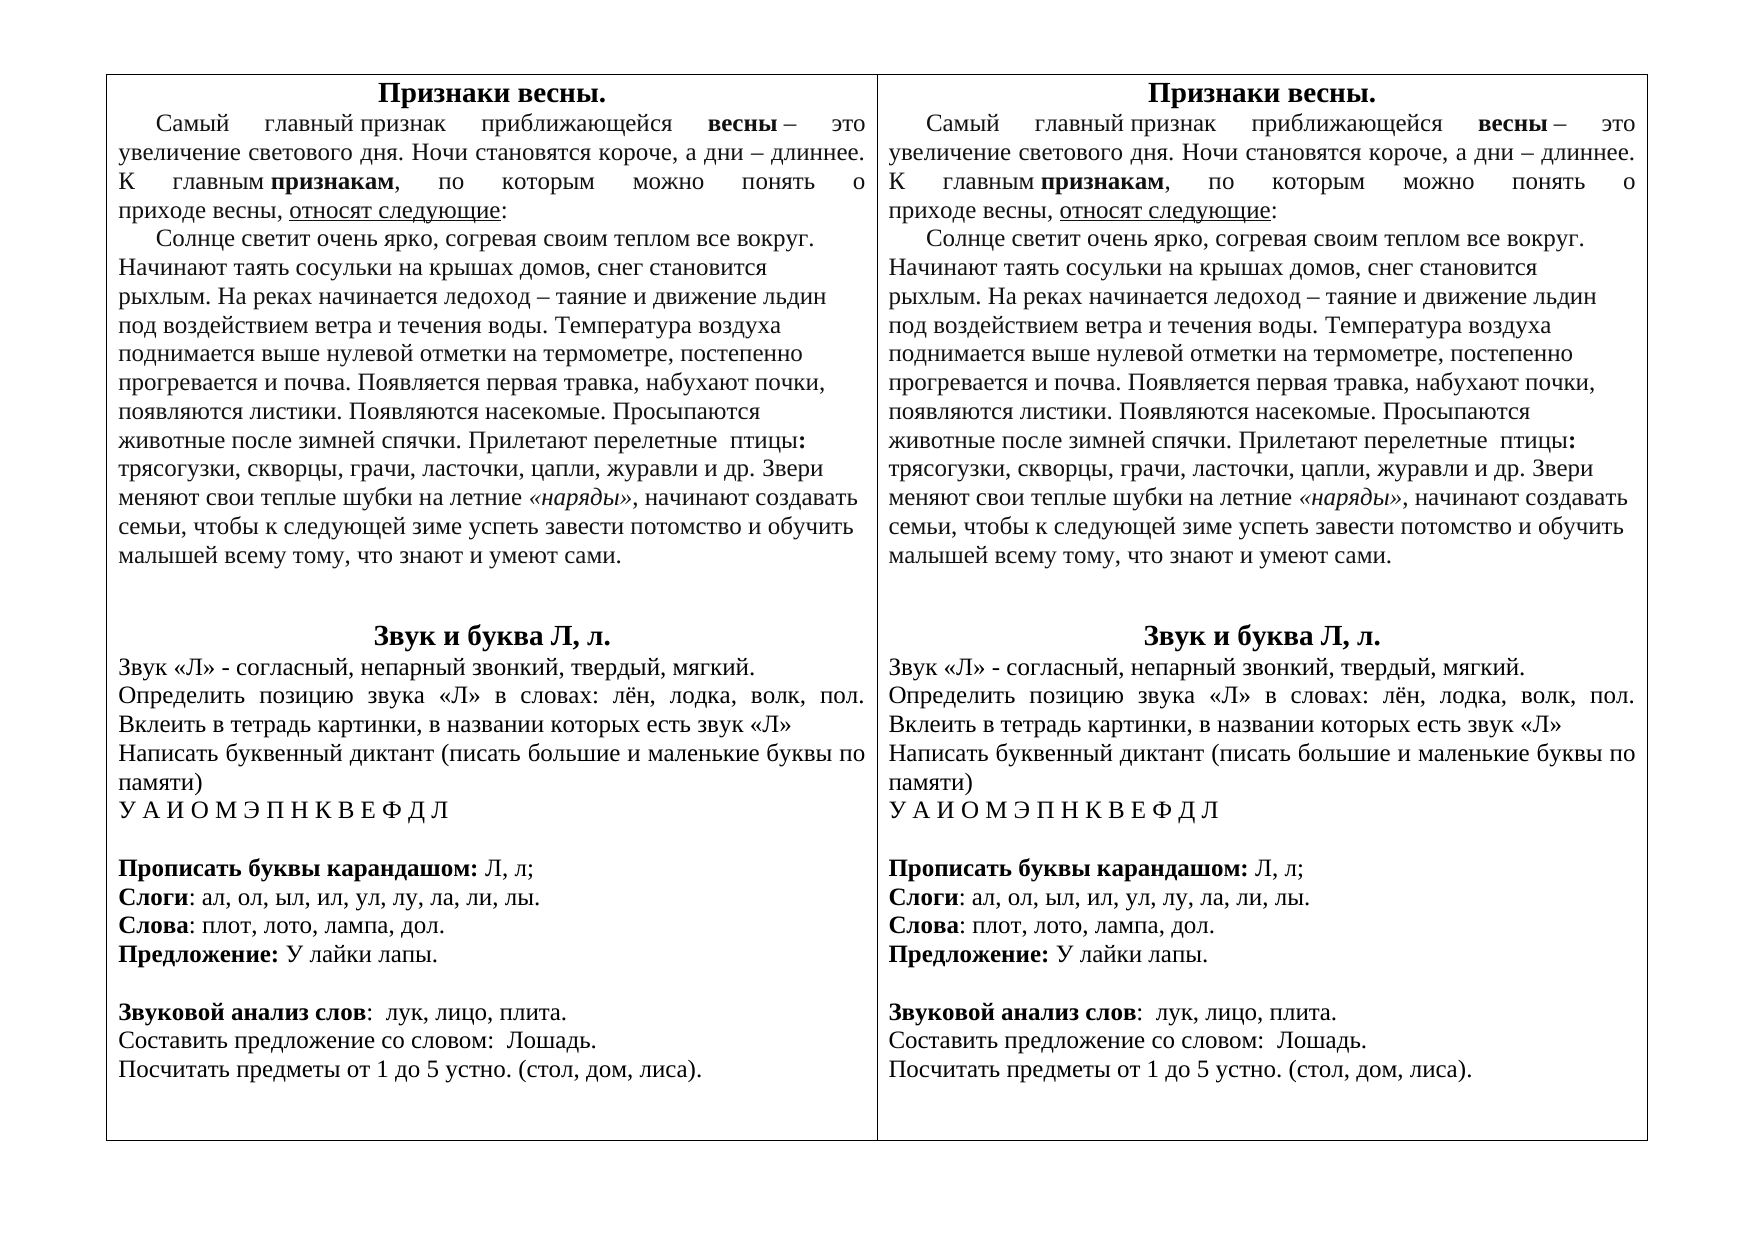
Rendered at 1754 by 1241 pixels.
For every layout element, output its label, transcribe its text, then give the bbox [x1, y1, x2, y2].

table_header Признаки весны. Самый главный признак приближающейся весны – это увеличение светового дня. Ночи становятся короче, а дни – длиннее. К главным признакам, по которым можно понять о приходе весны, относят следующие: Солнце светит очень ярко, согревая своим теплом все вокруг. Начинают таять сосульки на крышах домов, снег становится рыхлым. На реках начинается ледоход – таяние и движение льдин под воздействием ветра и течения воды. Температура воздуха поднимается выше нулевой отметки на термометре, постепенно прогревается и почва. Появляется первая травка, набухают почки, появляются листики. Появляются насекомые. Просыпаются животные после зимней спячки. Прилетают перелетные птицы: трясогузки, скворцы, грачи, ласточки, цапли, журавли и др. Звери меняют свои теплые шубки на летние «наряды», начинают создавать семьи, чтобы к следующей зиме успеть завести потомство и обучить малышей всему тому, что знают и умеют сами. +❤ В Мои закладки Звук и буква Л, л. Звук «Л» - согласный, непарный звонкий, твердый, мягкий. Определить позицию звука «Л» в словах: лён, лодка, волк, пол. Вклеить в тетрадь картинки, в названии которых есть звук «Л» Написать буквенный диктант (писать большие и маленькие буквы по памяти) У А И О М Э П Н К В Е Ф Д Л Прописать буквы карандашом: Л, л; Слоги: ал, ол, ыл, ил, ул, лу, ла, ли, лы. Слова: плот, лото, лампа, дол. Предложение: У лайки лапы. Звуковой анализ слов: лук, лицо, плита. Составить предложение со словом: Лошадь. Посчитать предметы от 1 до 5 устно. (стол, дом, лиса). [107, 75, 877, 1140]
table_header Признаки весны. Самый главный признак приближающейся весны – это увеличение светового дня. Ночи становятся короче, а дни – длиннее. К главным признакам, по которым можно понять о приходе весны, относят следующие: Солнце светит очень ярко, согревая своим теплом все вокруг. Начинают таять сосульки на крышах домов, снег становится рыхлым. На реках начинается ледоход – таяние и движение льдин под воздействием ветра и течения воды. Температура воздуха поднимается выше нулевой отметки на термометре, постепенно прогревается и почва. Появляется первая травка, набухают почки, появляются листики. Появляются насекомые. Просыпаются животные после зимней спячки. Прилетают перелетные птицы: трясогузки, скворцы, грачи, ласточки, цапли, журавли и др. Звери меняют свои теплые шубки на летние «наряды», начинают создавать семьи, чтобы к следующей зиме успеть завести потомство и обучить малышей всему тому, что знают и умеют сами. +❤ В Мои закладки Звук и буква Л, л. Звук «Л» - согласный, непарный звонкий, твердый, мягкий. Определить позицию звука «Л» в словах: лён, лодка, волк, пол. Вклеить в тетрадь картинки, в названии которых есть звук «Л» Написать буквенный диктант (писать большие и маленькие буквы по памяти) У А И О М Э П Н К В Е Ф Д Л Прописать буквы карандашом: Л, л; Слоги: ал, ол, ыл, ил, ул, лу, ла, ли, лы. Слова: плот, лото, лампа, дол. Предложение: У лайки лапы. Звуковой анализ слов: лук, лицо, плита. Составить предложение со словом: Лошадь. Посчитать предметы от 1 до 5 устно. (стол, дом, лиса). [878, 75, 1647, 1140]
